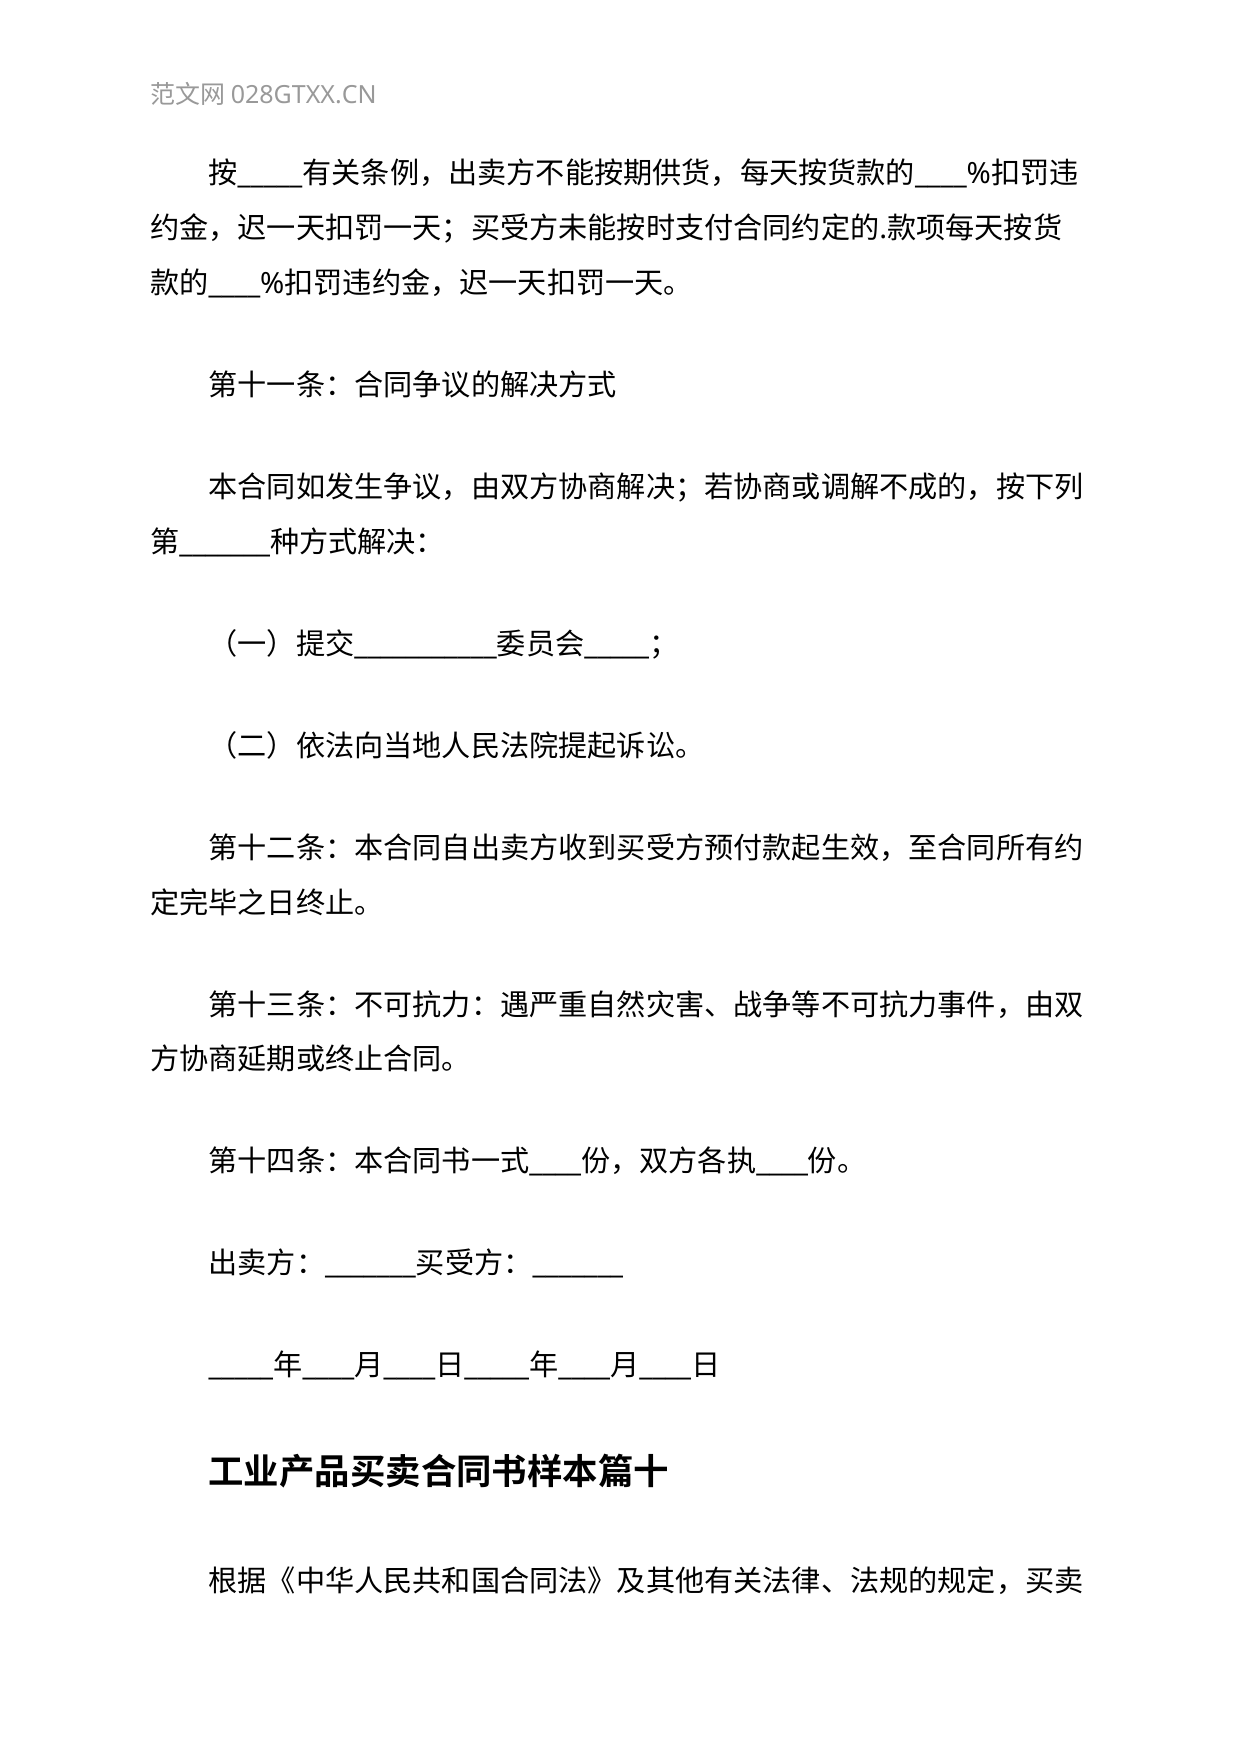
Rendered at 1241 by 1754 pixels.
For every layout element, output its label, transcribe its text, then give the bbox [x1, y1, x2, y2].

text _____年____月____日_____年____月____日 [150, 1342, 1090, 1384]
text 第十一条：合同争议的解决方式 [150, 362, 1090, 404]
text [150, 1557, 1090, 1599]
text （二）依法向当地人民法院提起诉讼。 [150, 723, 1090, 765]
text 第十二条：本合同自出卖方收到买受方预付款起生效，至合同所有约定完毕之日终止。 [150, 824, 1090, 922]
text （一）提交___________委员会_____； [150, 621, 1090, 663]
text 按_____有关条例，出卖方不能按期供货，每天按货款的____%扣罚违约金，迟一天扣罚一天；买受方未能按时支付合同约定的.款项每天按货款的____%扣罚违约金，迟一天扣罚一天。 [150, 150, 1090, 302]
text 第十三条：不可抗力：遇严重自然灾害、战争等不可抗力事件，由双方协商延期或终止合同。 [150, 981, 1090, 1078]
text 工业产品买卖合同书样本篇十 [150, 1444, 1090, 1495]
text 本合同如发生争议，由双方协商解决；若协商或调解不成的，按下列第_______种方式解决： [150, 464, 1090, 561]
text 出卖方：_______买受方：_______ [150, 1240, 1090, 1282]
text 第十四条：本合同书一式____份，双方各执____份。 [150, 1138, 1090, 1180]
